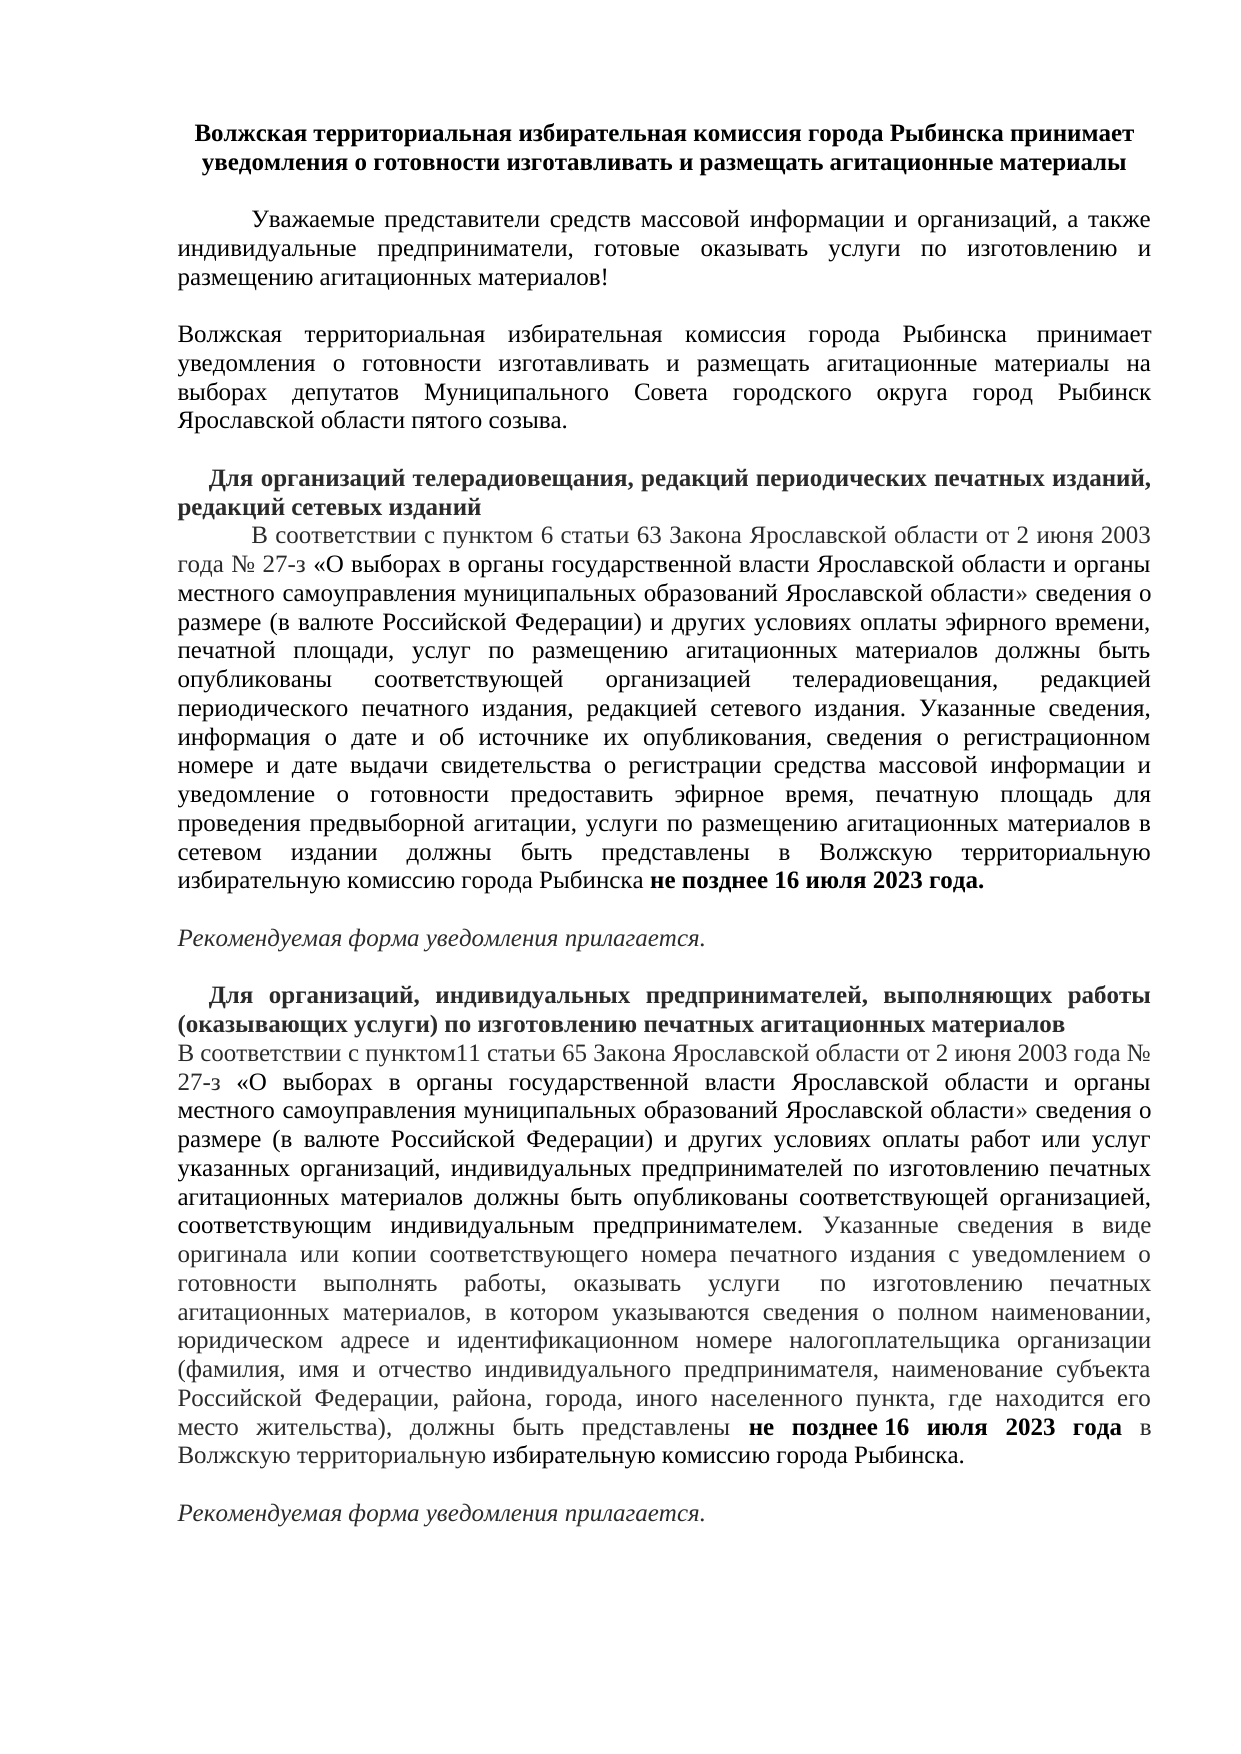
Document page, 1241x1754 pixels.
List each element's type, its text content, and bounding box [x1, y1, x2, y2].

text Волжская территориальная избирательная комиссия города Рыбинска принимает уведомления о готовности изготавливать и размещать агитационные материалы [177, 118, 1152, 176]
text Для организаций телерадиовещания, редакций периодических печатных изданий, редакций сетевых изданий [177, 463, 1152, 521]
text В соответствии с пунктом11 статьи 65 Закона Ярославской области от 2 июня 2003 года № 27-з «О выборах в органы государственной власти Ярославской области и органы местного самоуправления муниципальных образований Ярославской области» сведения о размере (в валюте Российской Федерации) и других условиях оплаты работ или услуг указанных организаций, индивидуальных предпринимателей по изготовлению печатных агитационных материалов должны быть опубликованы соответствующей организацией, соответствующим индивидуальным предпринимателем. Указанные сведения в виде оригинала или копии соответствующего номера печатного издания с уведомлением о готовности выполнять работы, оказывать услуги по изготовлению печатных агитационных материалов, в котором указываются сведения о полном наименовании, юридическом адресе и идентификационном номере налогоплательщика организации (фамилия, имя и отчество индивидуального предпринимателя, наименование субъекта Российской Федерации, района, города, иного населенного пункта, где находится его место жительства), должны быть представлены не позднее 16 июля 2023 года в Волжскую территориальную избирательную комиссию города Рыбинска. [177, 1038, 1152, 1469]
text Рекомендуемая форма уведомления прилагается. [177, 923, 1152, 952]
text Волжская территориальная избирательная комиссия города Рыбинска принимает уведомления о готовности изготавливать и размещать агитационные материалы на выборах депутатов Муниципального Совета городского округа город Рыбинск Ярославской области пятого созыва. [177, 319, 1152, 434]
text Для организаций, индивидуальных предпринимателей, выполняющих работы (оказывающих услуги) по изготовлению печатных агитационных материалов [177, 981, 1152, 1038]
text Рекомендуемая форма уведомления прилагается. [177, 1498, 1152, 1527]
text В соответствии с пунктом 6 статьи 63 Закона Ярославской области от 2 июня 2003 года № 27-з «О выборах в органы государственной власти Ярославской области и органы местного самоуправления муниципальных образований Ярославской области» сведения о размере (в валюте Российской Федерации) и других условиях оплаты эфирного времени, печатной площади, услуг по размещению агитационных материалов должны быть опубликованы соответствующей организацией телерадиовещания, редакцией периодического печатного издания, редакцией сетевого издания. Указанные сведения, информация о дате и об источнике их опубликования, сведения о регистрационном номере и дате выдачи свидетельства о регистрации средства массовой информации и уведомление о готовности предоставить эфирное время, печатную площадь для проведения предвыборной агитации, услуги по размещению агитационных материалов в сетевом издании должны быть представлены в Волжскую территориальную избирательную комиссию города Рыбинска не позднее 16 июля 2023 года. [177, 521, 1152, 894]
text Уважаемые представители средств массовой информации и организаций, а также индивидуальные предприниматели, готовые оказывать услуги по изготовлению и размещению агитационных материалов! [177, 204, 1152, 291]
